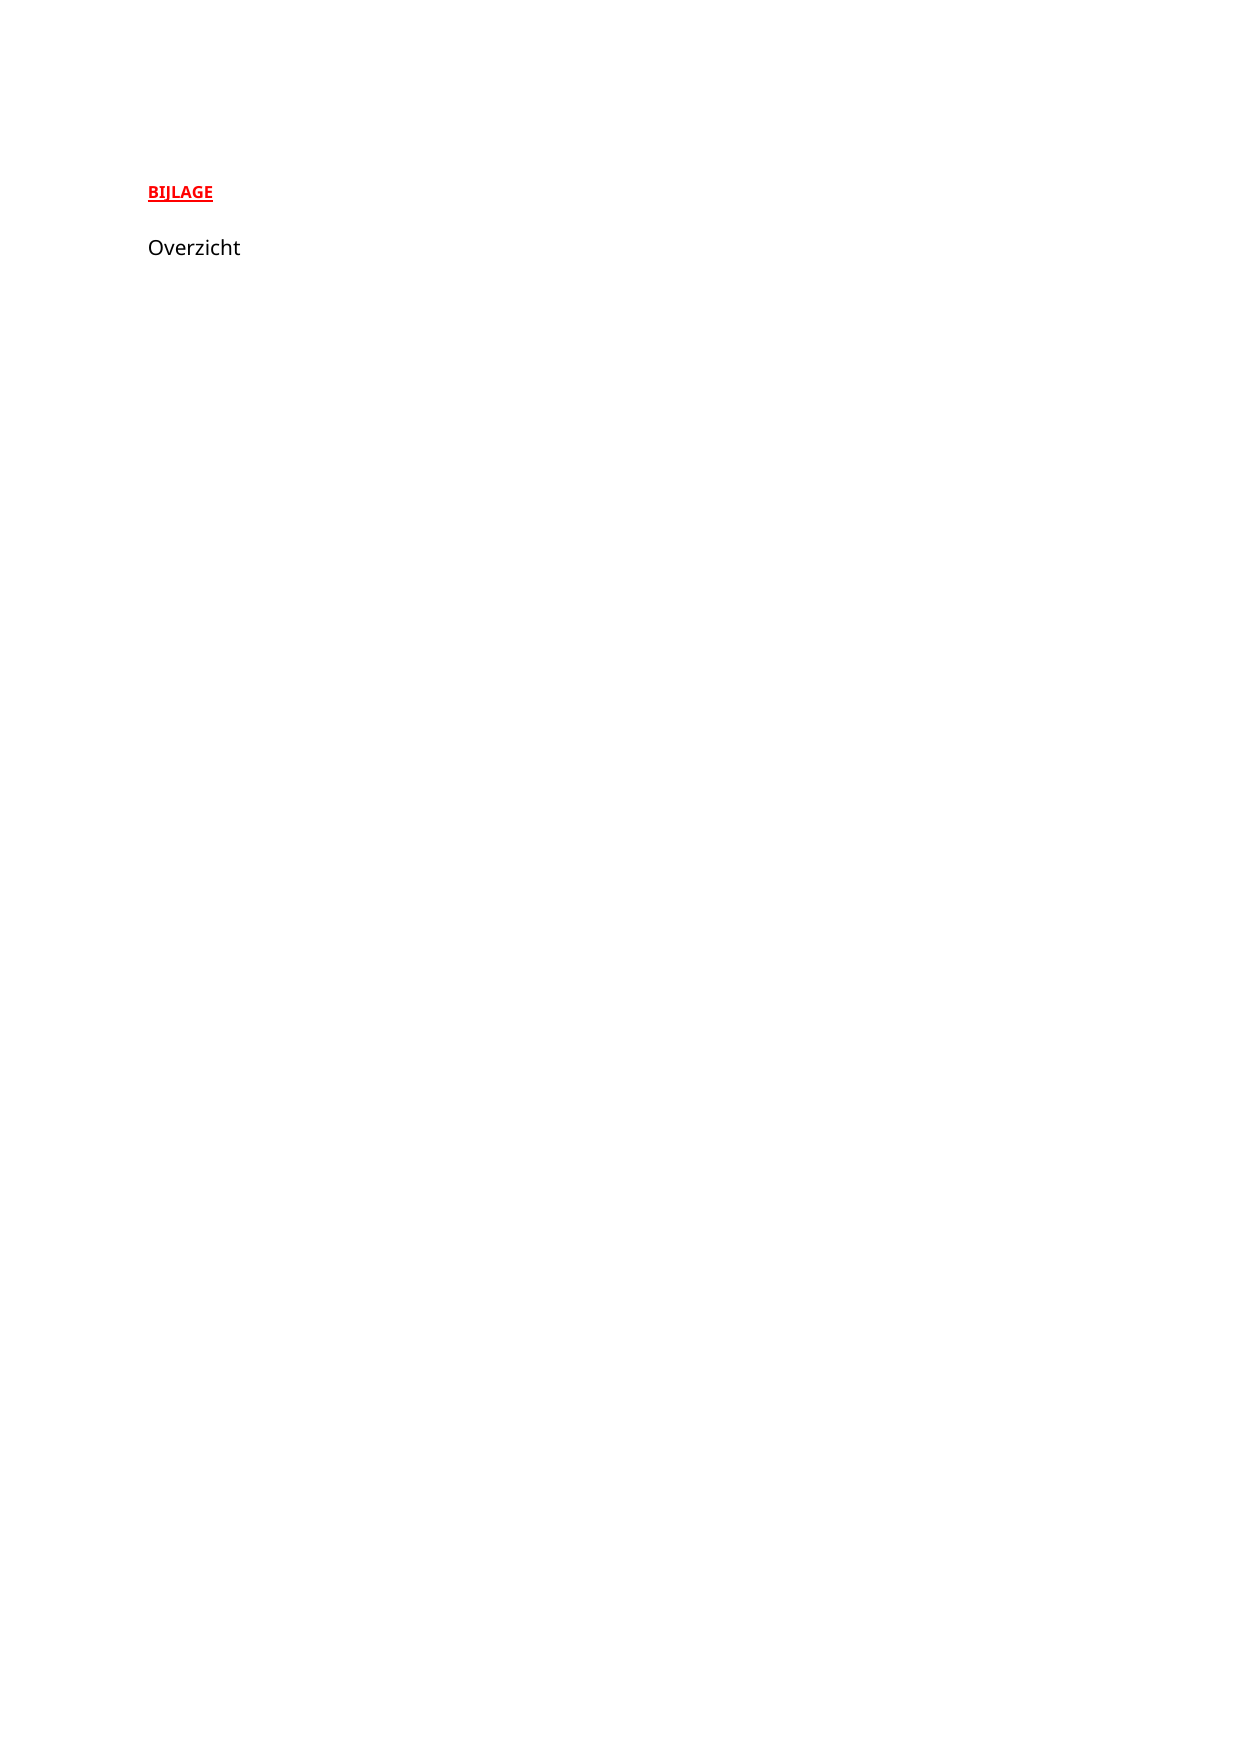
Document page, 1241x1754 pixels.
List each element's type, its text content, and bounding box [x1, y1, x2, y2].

text Overzicht [148, 233, 1093, 261]
list bijlage [148, 176, 1093, 204]
